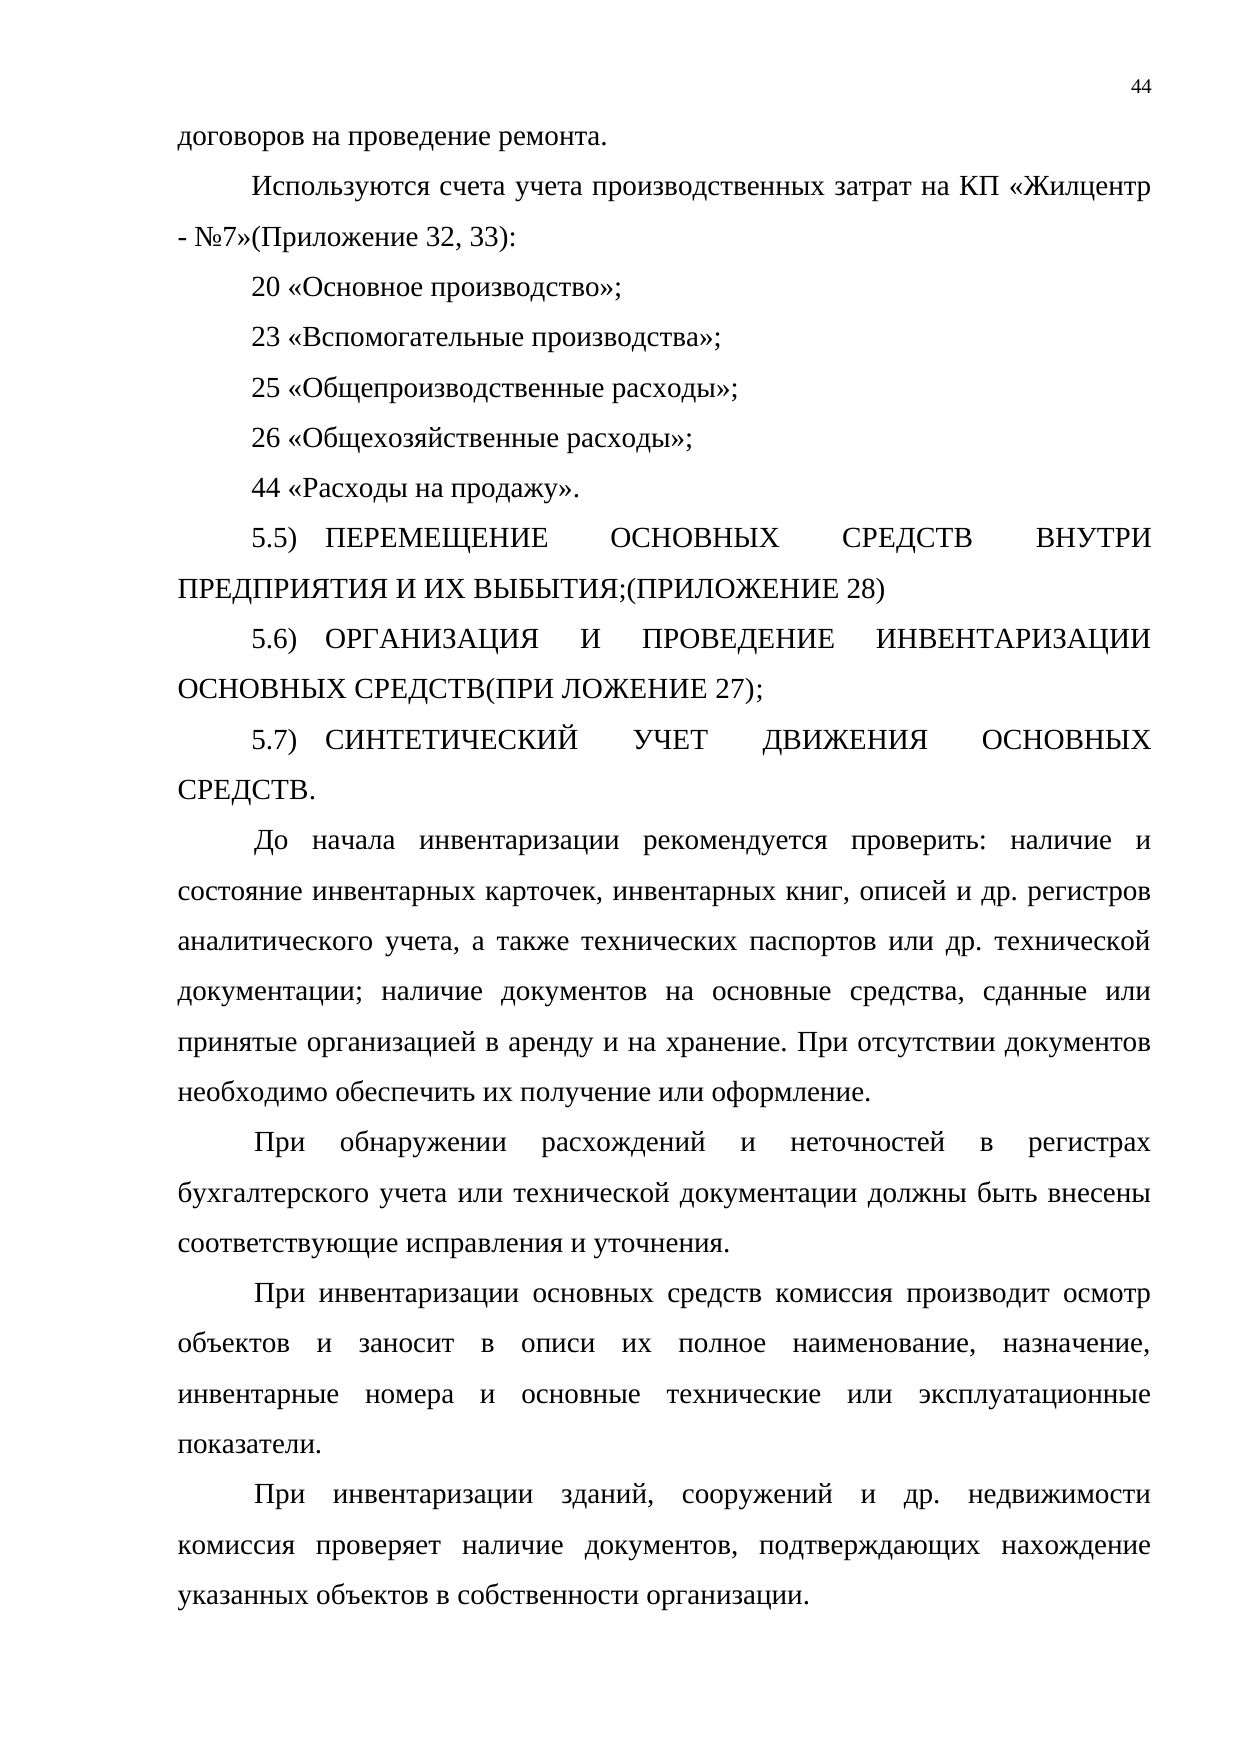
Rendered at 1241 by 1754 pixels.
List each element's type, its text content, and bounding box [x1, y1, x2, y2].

text 26 «Общехозяйственные расходы»; [177, 420, 1152, 453]
text До начала инвентаризации рекомендуется проверить: наличие и состояние инвентарных карточек, инвентарных книг, описей и др. регистров аналитического учета, а также технических паспортов или др. технической документации; наличие документов на основные средства, сданные или принятые организацией в аренду и на хранение. При отсутствии документов необходимо обеспечить их получение или оформление. [177, 822, 1152, 1108]
text Используются счета учета производственных затрат на КП «Жилцентр - №7»(Приложение 32, 33): [177, 168, 1152, 252]
text При обнаружении расхождений и неточностей в регистрах бухгалтерского учета или технической документации должны быть внесены соответствующие исправления и уточнения. [177, 1124, 1152, 1258]
text 25 «Общепроизводственные расходы»; [177, 370, 1152, 403]
text 20 «Основное производство»; [177, 269, 1152, 303]
text 44 «Расходы на продажу». [177, 470, 1152, 504]
text При инвентаризации зданий, сооружений и др. недвижимости комиссия проверяет наличие документов, подтверждающих нахождение указанных объектов в собственности организации. [177, 1477, 1152, 1611]
list перемещение основных средств внутри предприятия и их выбытия;(Приложение 28) [177, 521, 1152, 604]
text При инвентаризации основных средств комиссия производит осмотр объектов и заносит в описи их полное наименование, назначение, инвентарные номера и основные технические или эксплуатационные показатели. [177, 1275, 1152, 1460]
list синтетический учет движения основных средств. [177, 722, 1152, 806]
text 23 «Вспомогательные производства»; [177, 319, 1152, 353]
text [177, 118, 1152, 152]
list организация и проведение инвентаризации основных средств(При ложение 27); [177, 621, 1152, 705]
